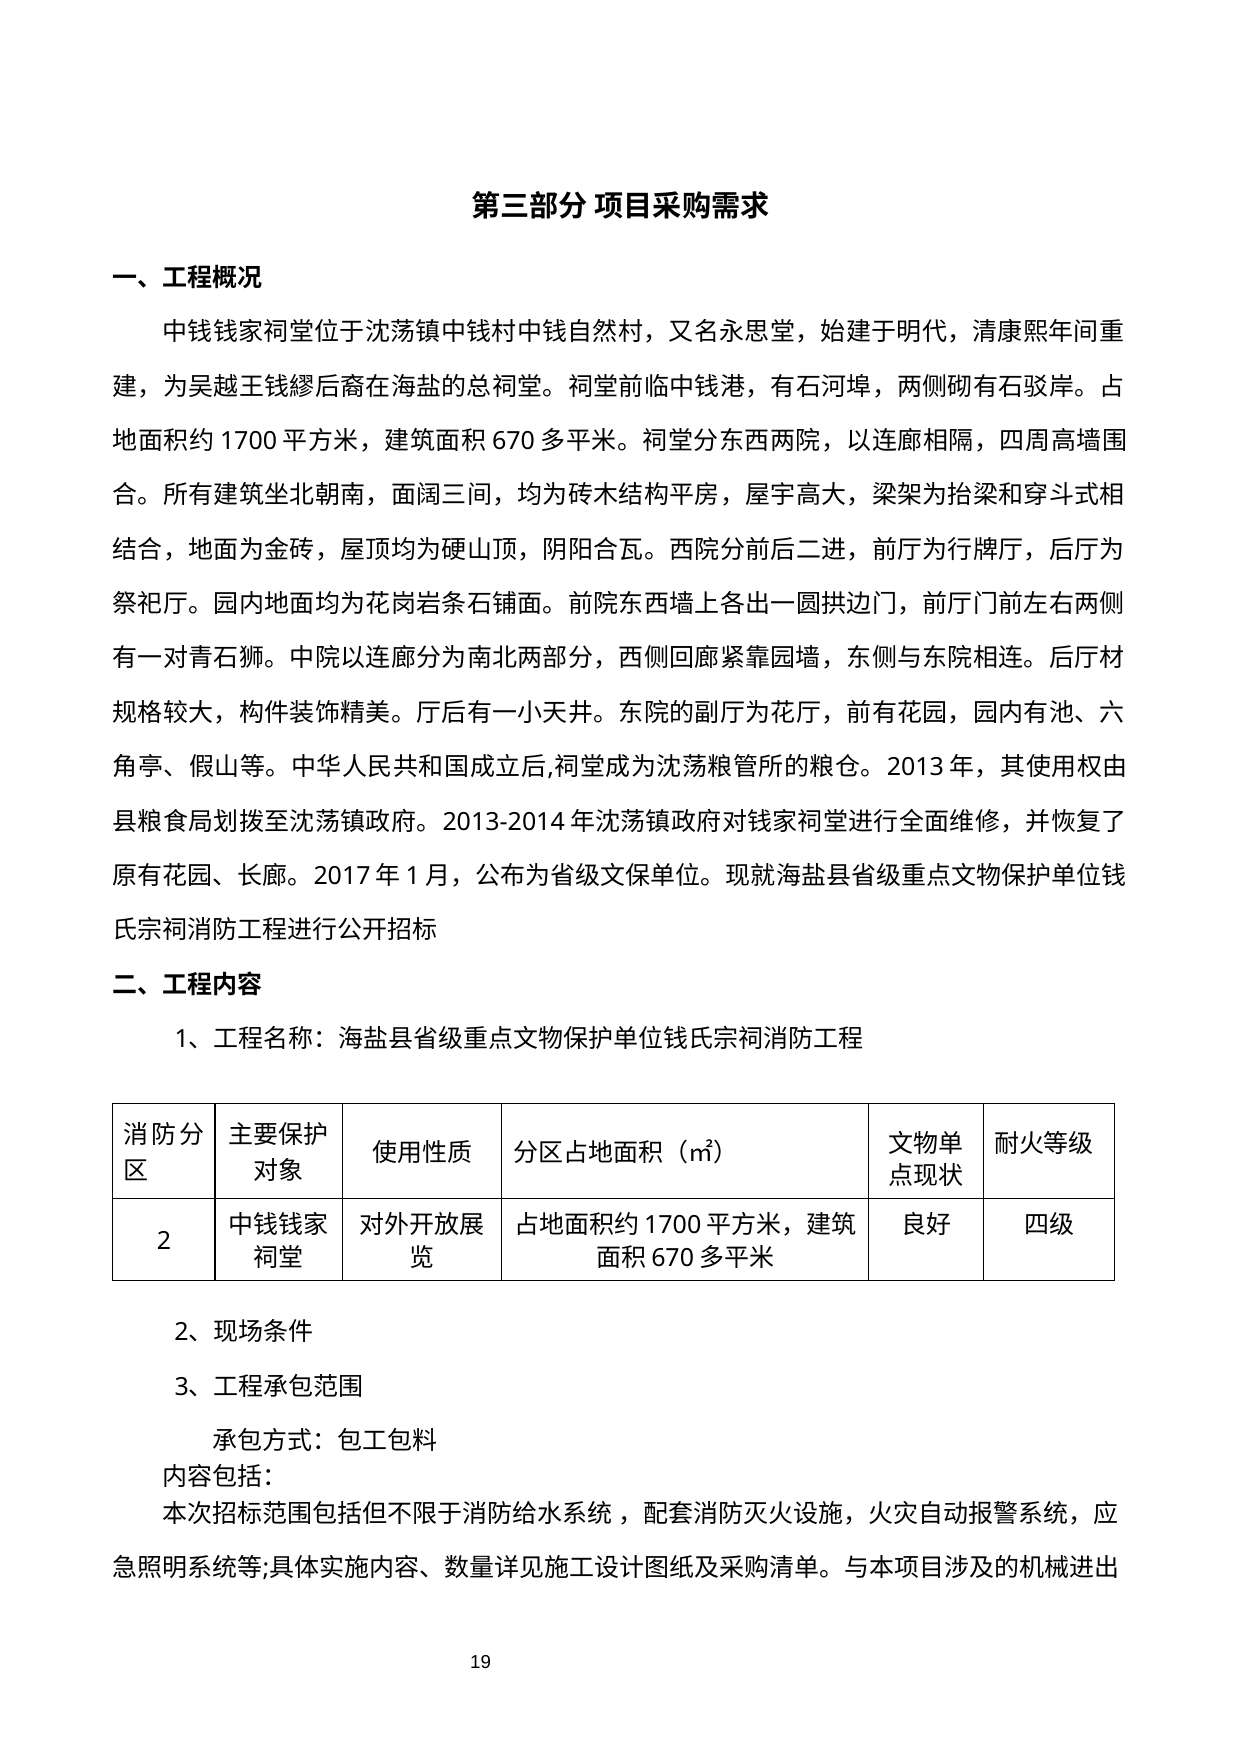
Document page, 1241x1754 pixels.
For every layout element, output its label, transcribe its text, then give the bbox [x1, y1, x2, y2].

table_cell 占地面积约1700平方米，建筑面积670多平米 [502, 1199, 868, 1280]
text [112, 1493, 1128, 1584]
table_cell 良好 [869, 1199, 983, 1280]
text 2、现场条件 [112, 1111, 1128, 1348]
table_header 消防分区 [113, 1104, 214, 1198]
subtitle 项目采购需求 [112, 182, 1128, 225]
table_cell 中钱钱家祠堂 [216, 1199, 342, 1280]
table_header 使用性质 [343, 1104, 501, 1198]
table_header 分区占地面积（㎡） [502, 1104, 868, 1198]
table_header 耐火等级 [984, 1104, 1114, 1198]
text 3、工程承包范围 [113, 1366, 1128, 1402]
table_cell 对外开放展览 [343, 1199, 501, 1280]
text 中钱钱家祠堂位于沈荡镇中钱村中钱自然村，又名永思堂，始建于明代，清康熙年间重建，为吴越王钱繆后裔在海盐的总祠堂。祠堂前临中钱港，有石河埠，两侧砌有石驳岸。占地面积约1700平方米，建筑面积670多平米。祠堂分东西两院，以连廊相隔，四周高墙围合。所有建筑坐北朝南，面阔三间，均为砖木结构平房，屋宇高大，梁架为抬梁和穿斗式相结合，地面为金砖，屋顶均为硬山顶，阴阳合瓦。西院分前后二进，前厅为行牌厅，后厅为祭祀厅。园内地面均为花岗岩条石铺面。前院东西墙上各出一圆拱边门，前厅门前左右两侧有一对青石狮。中院以连廊分为南北两部分，西侧回廊紧靠园墙，东侧与东院相连。后厅材规格较大，构件装饰精美。厅后有一小天井。东院的副厅为花厅，前有花园，园内有池、六角亭、假山等。中华人民共和国成立后,祠堂成为沈荡粮管所的粮仓。2013年，其使用权由县粮食局划拨至沈荡镇政府。2013-2014年沈荡镇政府对钱家祠堂进行全面维修，并恢复了原有花园、长廊。2017年1月，公布为省级文保单位。现就海盐县省级重点文物保护单位钱氏宗祠消防工程进行公开招标 [112, 312, 1128, 946]
text 内容包括： [112, 1457, 1128, 1493]
table_header 主要保护对象 [216, 1104, 342, 1198]
text 二、工程内容 [112, 964, 1128, 1000]
table_cell 2 [113, 1199, 214, 1280]
text 承包方式：包工包料 [112, 1421, 1128, 1457]
table_header 文物单点现状 [869, 1104, 983, 1198]
text 一、工程概况 [112, 257, 1128, 293]
text 1、工程名称：海盐县省级重点文物保护单位钱氏宗祠消防工程 [113, 1018, 1128, 1055]
table_cell 四级 [984, 1199, 1114, 1280]
